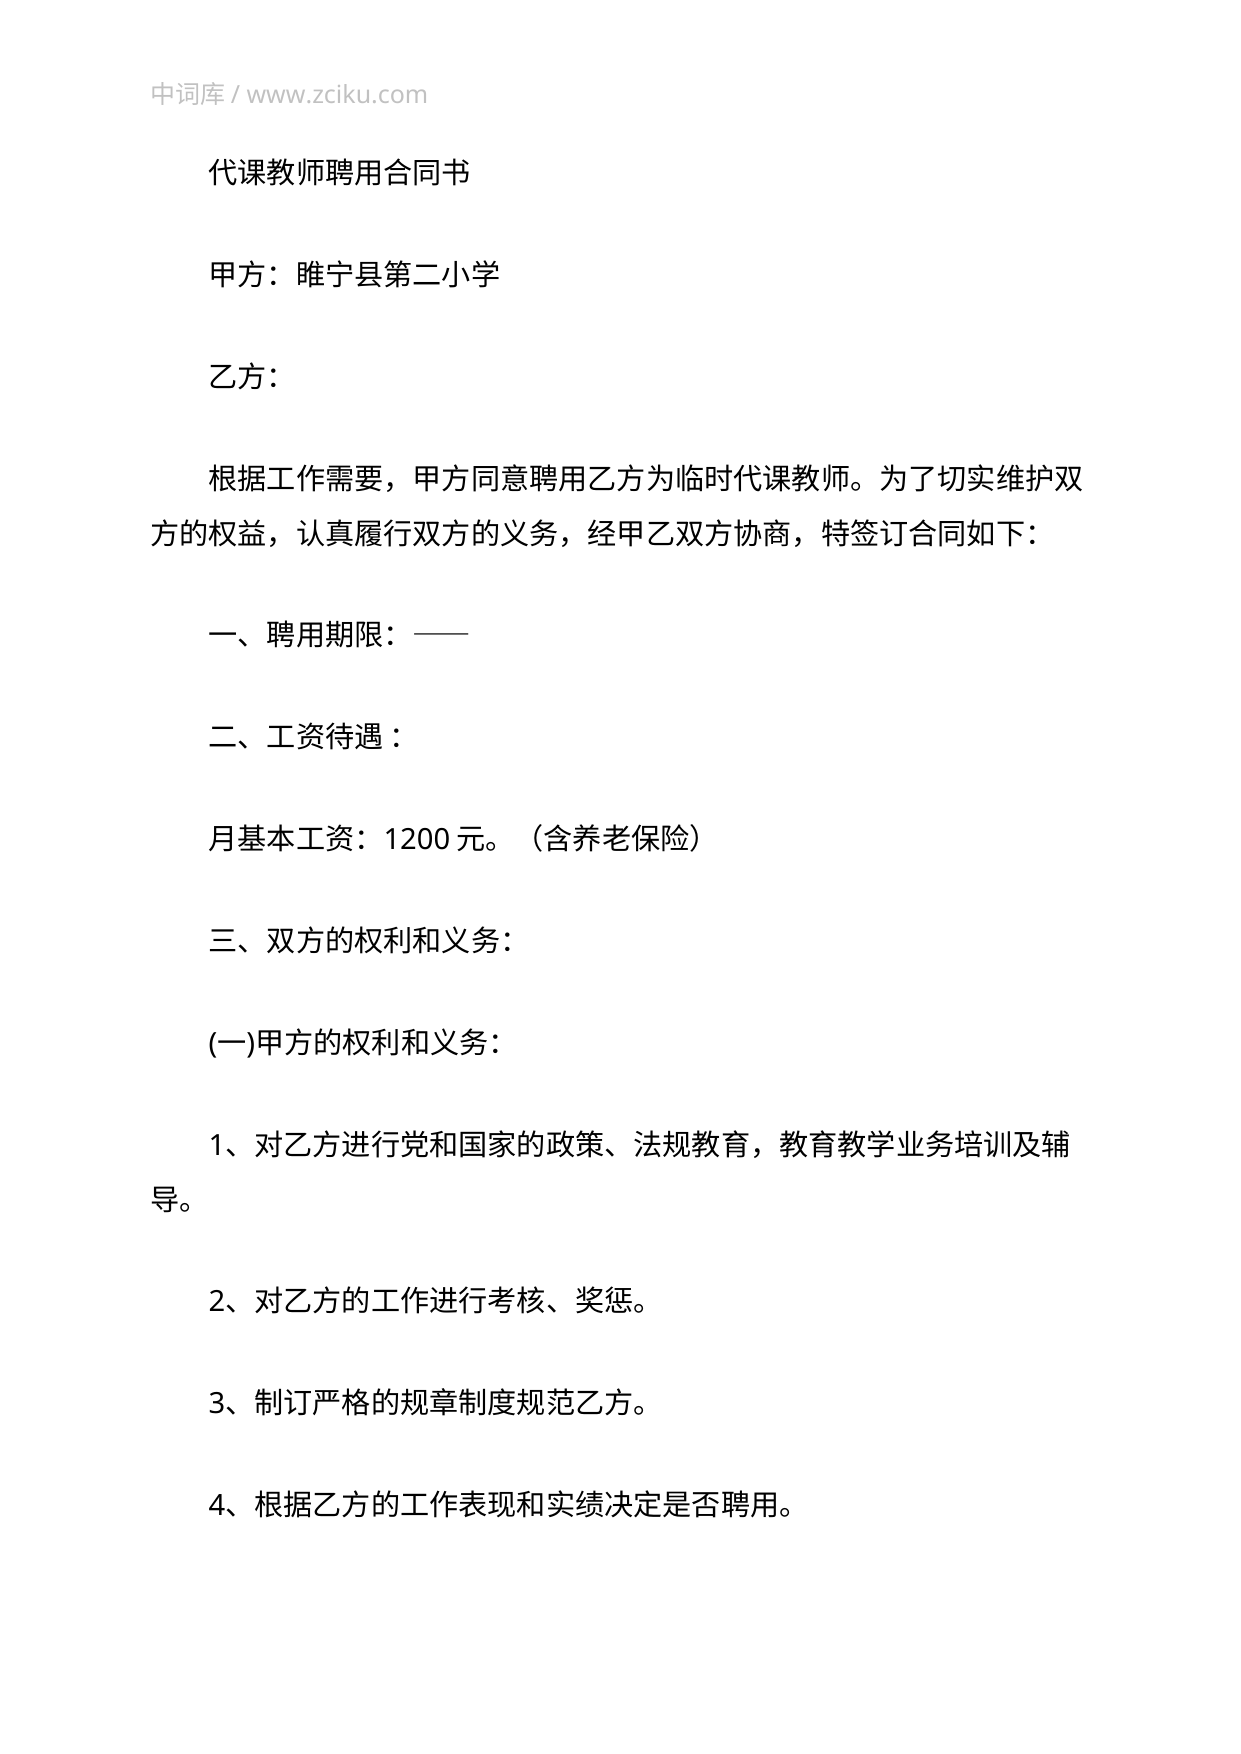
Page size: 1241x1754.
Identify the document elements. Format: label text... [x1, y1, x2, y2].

text 根据工作需要，甲方同意聘用乙方为临时代课教师。为了切实维护双方的权益，认真履行双方的义务，经甲乙双方协商，特签订合同如下： [150, 455, 1090, 552]
text (一)甲方的权利和义务： [150, 1019, 1090, 1062]
text 代课教师聘用合同书 [150, 150, 1090, 192]
text 甲方：睢宁县第二小学 [150, 252, 1090, 294]
text 一、聘用期限：—— [150, 612, 1090, 654]
text 乙方： [150, 353, 1090, 396]
text 2、对乙方的工作进行考核、奖惩。 [150, 1278, 1090, 1320]
text 月基本工资：1200元。（含养老保险） [150, 816, 1090, 858]
text 4、根据乙方的工作表现和实绩决定是否聘用。 [150, 1482, 1090, 1524]
text 1、对乙方进行党和国家的政策、法规教育，教育教学业务培训及辅导。 [150, 1121, 1090, 1218]
text 三、双方的权利和义务： [150, 917, 1090, 960]
text 3、制订严格的规章制度规范乙方。 [150, 1380, 1090, 1422]
text 二、工资待遇 ： [150, 714, 1090, 756]
